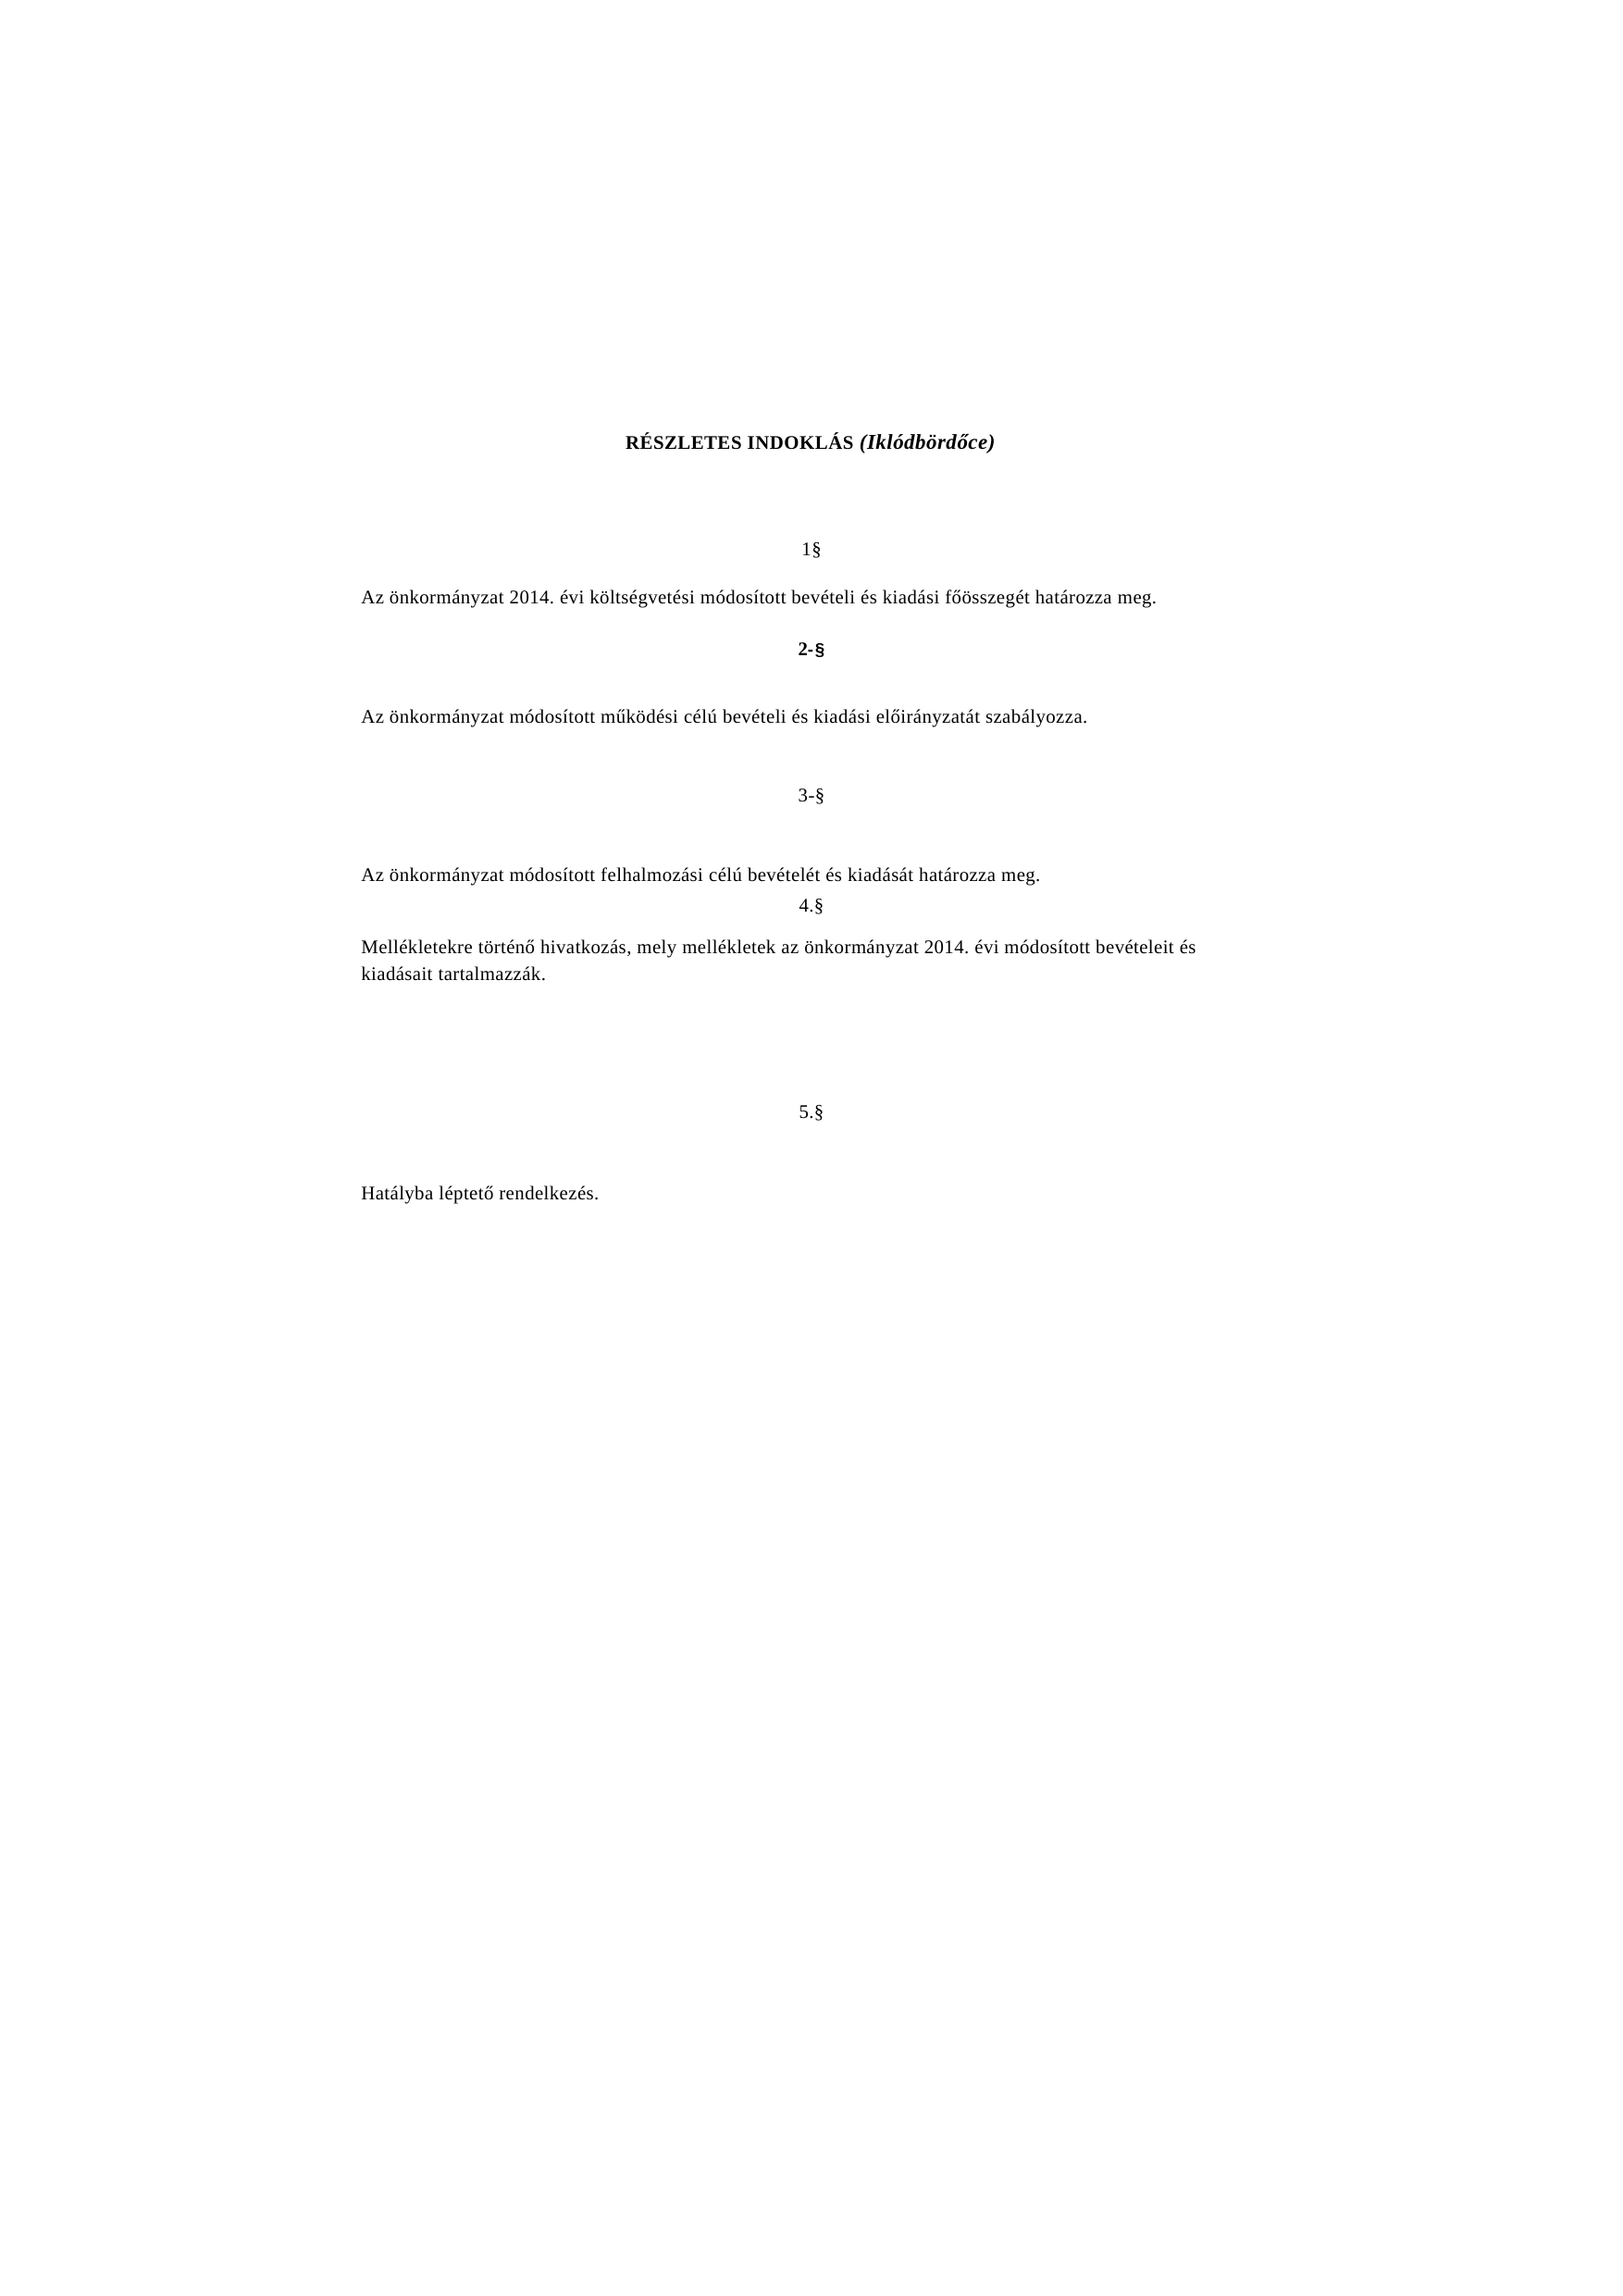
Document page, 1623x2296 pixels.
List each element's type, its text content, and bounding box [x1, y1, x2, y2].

text Mellékletekre történő hivatkozás, mely mellékletek az önkormányzat 2014. évi módosított bevételeit és kiadásait tartalmazzák. [361, 932, 1220, 986]
text Az önkormányzat módosított felhalmozási célú bevételét és kiadását határozza meg. [361, 818, 1248, 897]
text Az önkormányzat 2014. évi költségvetési módosított bevételi és kiadási főösszegét határozza meg. [361, 581, 1220, 610]
text 1§ [375, 540, 1248, 560]
text Hatályba léptető rendelkezés. [361, 1185, 600, 1204]
text RÉSZLETES INDOKLÁS (Iklódbördőce) [375, 432, 1248, 453]
text Az önkormányzat módosított működési célú bevételi és kiadási előirányzatát szabályozza. [361, 660, 1248, 738]
text 2-§ [375, 640, 1248, 660]
text 5.§ [375, 1103, 1248, 1123]
text 4.§ [375, 897, 1248, 916]
text 3-§ [375, 738, 1248, 818]
